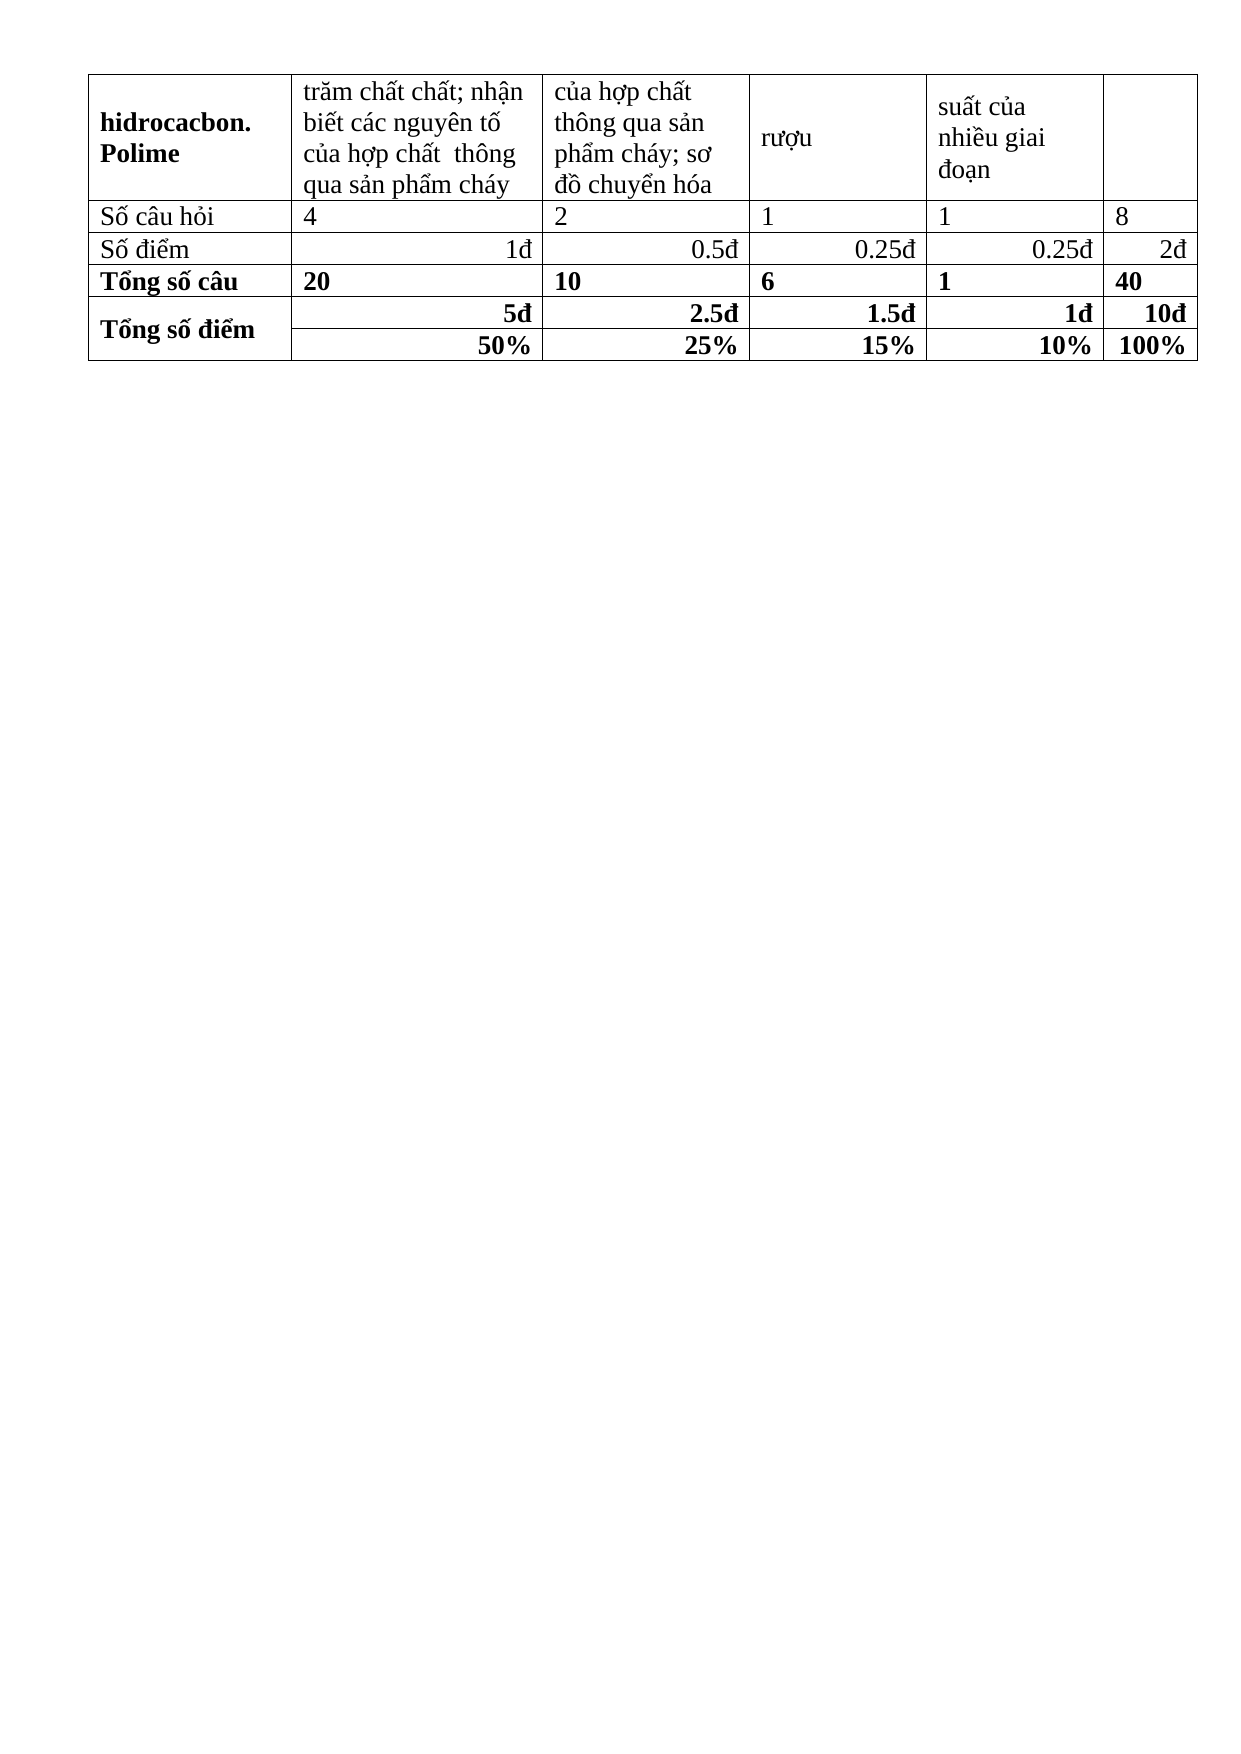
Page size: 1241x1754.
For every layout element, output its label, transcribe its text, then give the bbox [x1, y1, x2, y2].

table_cell 1đ [927, 297, 1103, 328]
table_cell 15% [750, 329, 926, 360]
table_cell 2đ [1104, 233, 1197, 264]
table_cell 0.25đ [927, 233, 1103, 264]
table_cell 10 [543, 265, 749, 296]
table_cell 20 [292, 265, 542, 296]
table_cell Số điểm [89, 233, 291, 264]
table_cell 4 [292, 201, 542, 232]
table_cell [750, 75, 926, 199]
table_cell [89, 75, 291, 199]
table_cell 0.5đ [543, 233, 749, 264]
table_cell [927, 75, 1103, 199]
table_cell 5đ [292, 297, 542, 328]
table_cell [543, 75, 749, 199]
table_cell 100% [1104, 329, 1197, 360]
table_cell 2.5đ [543, 297, 749, 328]
table_cell Tổng số điểm [89, 297, 291, 360]
table_cell 1 [927, 201, 1103, 232]
table_cell Số câu hỏi [89, 201, 291, 232]
table_cell Tổng số câu [89, 265, 291, 296]
table_cell [1104, 75, 1197, 199]
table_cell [292, 75, 542, 199]
table_cell 6 [750, 265, 926, 296]
table_cell 50% [292, 329, 542, 360]
table_cell 10đ [1104, 297, 1197, 328]
table_cell 25% [543, 329, 749, 360]
table_cell 8 [1104, 201, 1197, 232]
table_cell 0.25đ [750, 233, 926, 264]
table_cell 1.5đ [750, 297, 926, 328]
table_cell 40 [1104, 265, 1197, 296]
table_cell 1 [750, 201, 926, 232]
table_cell 1 [927, 265, 1103, 296]
table_cell 1đ [292, 233, 542, 264]
table_cell 2 [543, 201, 749, 232]
table_cell 10% [927, 329, 1103, 360]
